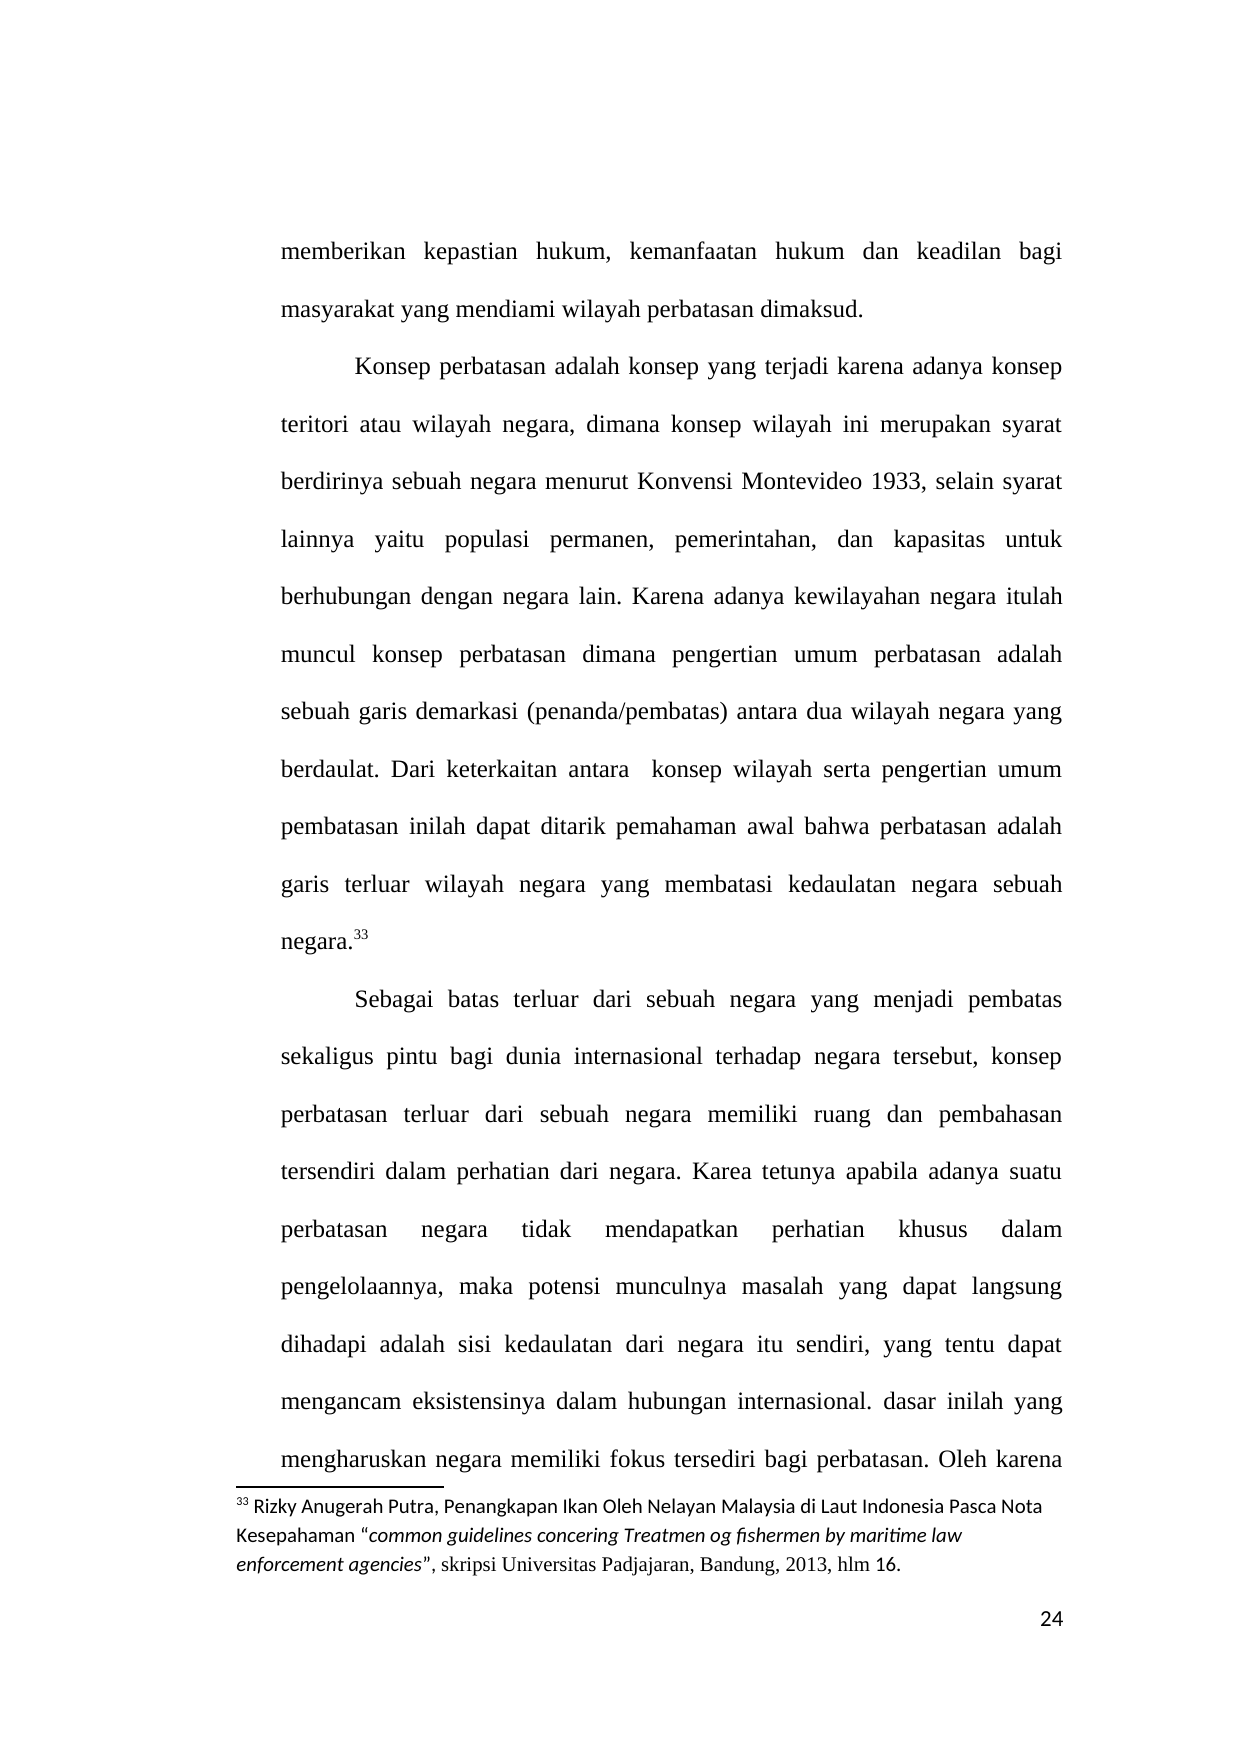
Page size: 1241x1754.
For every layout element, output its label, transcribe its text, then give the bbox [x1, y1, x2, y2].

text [281, 984, 1063, 1472]
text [281, 265, 1063, 322]
text Konsep perbatasan adalah konsep yang terjadi karena adanya konsep teritori atau wilayah negara, dimana konsep wilayah ini merupakan syarat berdirinya sebuah negara menurut Konvensi Montevideo 1933, selain syarat lainnya yaitu populasi permanen, pemerintahan, dan kapasitas untuk berhubungan dengan negara lain. Karena adanya kewilayahan negara itulah muncul konsep perbatasan dimana pengertian umum perbatasan adalah sebuah garis demarkasi (penanda/pembatas) antara dua wilayah negara yang berdaulat. Dari keterkaitan antara konsep wilayah serta pengertian umum pembatasan inilah dapat ditarik pemahaman awal bahwa perbatasan adalah garis terluar wilayah negara yang membatasi kedaulatan negara sebuah negara. [281, 351, 1063, 955]
